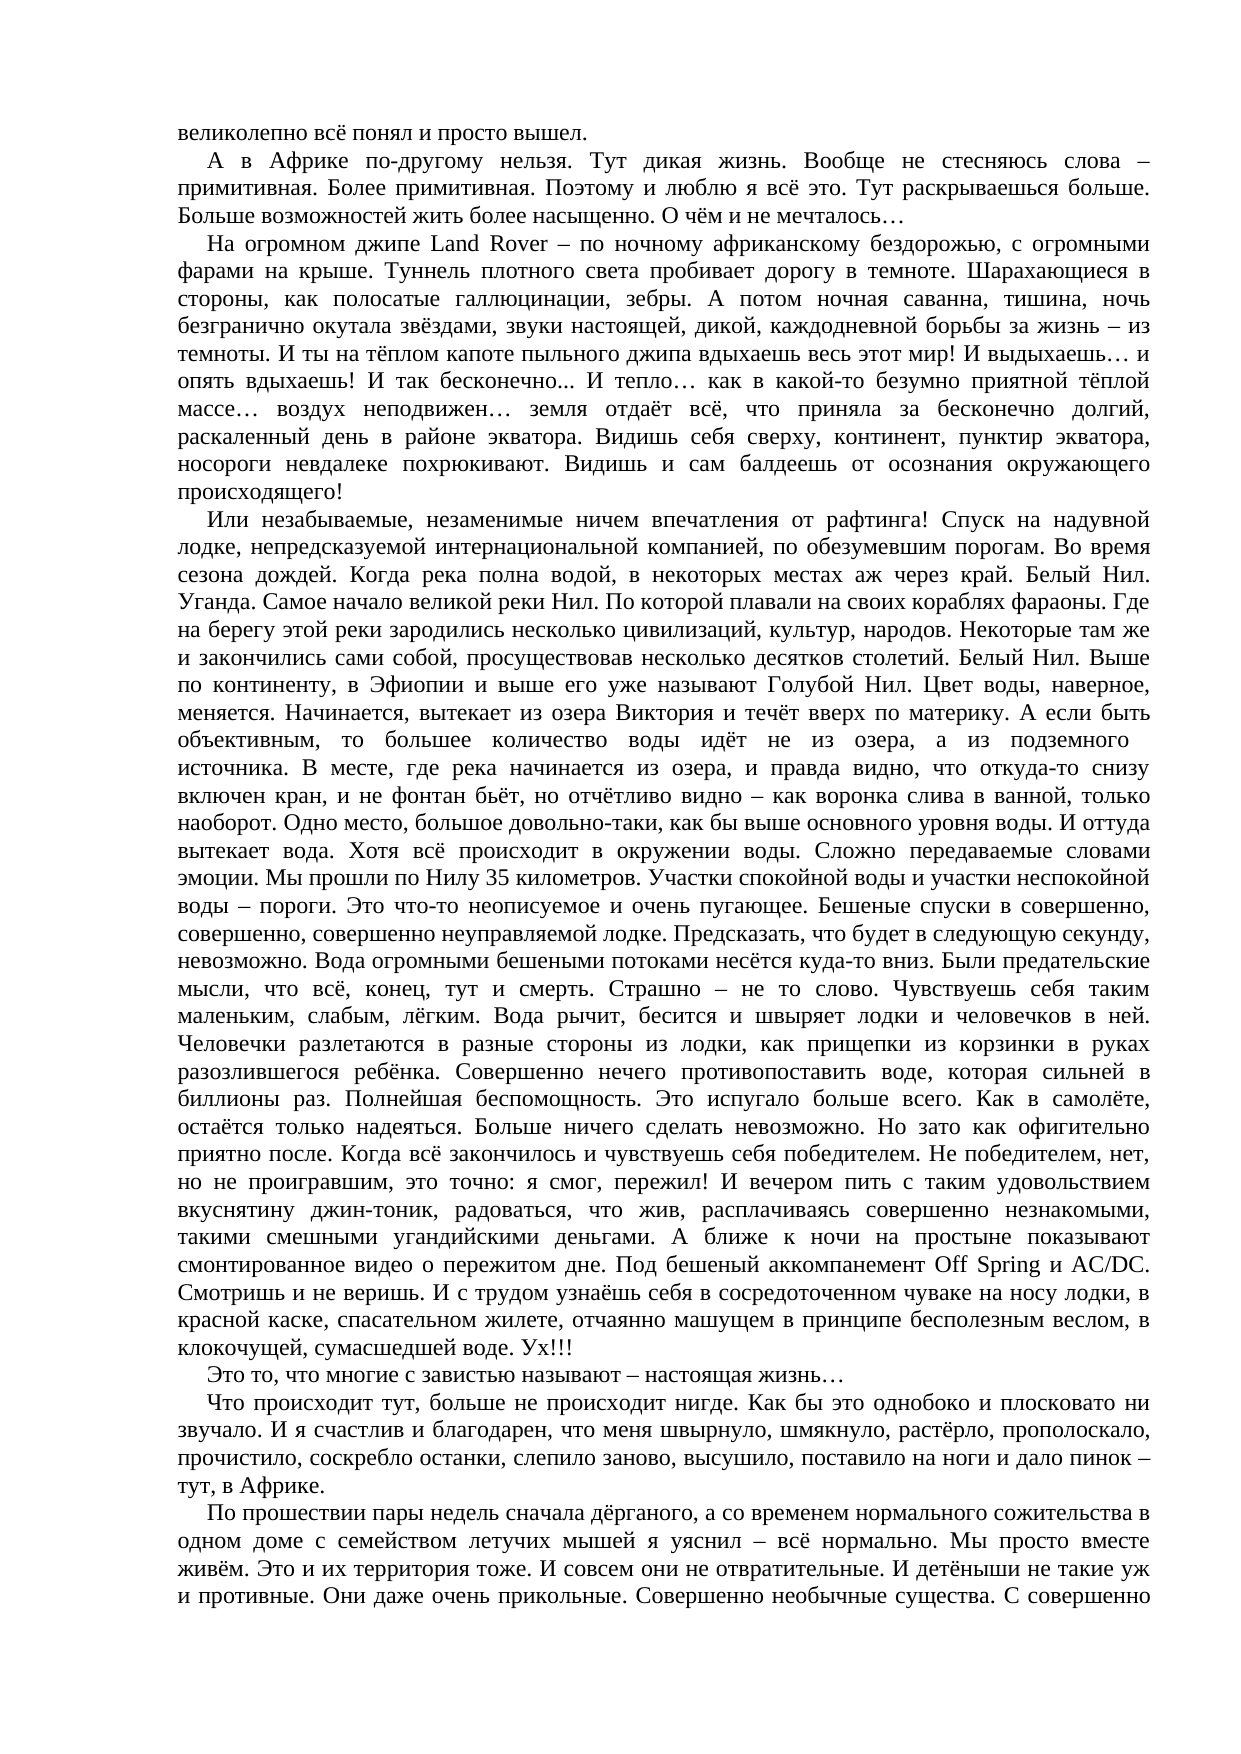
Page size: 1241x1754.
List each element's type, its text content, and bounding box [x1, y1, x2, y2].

text На огромном джипе Land Rover – по ночному африканскому бездорожью, с огромными фарами на крыше. Туннель плотного света пробивает дорогу в темноте. Шарахающиеся в стороны, как полосатые галлюцинации, зебры. А потом ночная саванна, тишина, ночь безгранично окутала звёздами, звуки настоящей, дикой, каждодневной борьбы за жизнь – из темноты. И ты на тёплом капоте пыльного джипа вдыхаешь весь этот мир! И выдыхаешь… и опять вдыхаешь! И так бесконечно... И тепло… как в какой-то безумно приятной тёплой массе… воздух неподвижен… земля отдаёт всё, что приняла за бесконечно долгий, раскаленный день в районе экватора. Видишь себя сверху, континент, пунктир экватора, носороги невдалеке похрюкивают. Видишь и сам балдеешь от осознания окружающего происходящего! [177, 228, 1152, 504]
text Это то, что многие с завистью называют – настоящая жизнь… [177, 1360, 1152, 1388]
text А в Африке по-другому нельзя. Тут дикая жизнь. Вообще не стесняюсь слова – примитивная. Более примитивная. Поэтому и люблю я всё это. Тут раскрываешься больше. Больше возможностей жить более насыщенно. О чём и не мечталось… [177, 146, 1152, 228]
text Или незабываемые, незаменимые ничем впечатления от рафтинга! Спуск на надувной лодке, непредсказуемой интернациональной компанией, по обезумевшим порогам. Во время сезона дождей. Когда река полна водой, в некоторых местах аж через край. Белый Нил. Уганда. Самое начало великой реки Нил. По которой плавали на своих кораблях фараоны. Где на берегу этой реки зародились несколько цивилизаций, культур, народов. Некоторые там же и закончились сами собой, просуществовав несколько десятков столетий. Белый Нил. Выше по континенту, в Эфиопии и выше его уже называют Голубой Нил. Цвет воды, наверное, меняется. Начинается, вытекает из озера Виктория и течёт вверх по материку. А если быть объективным, то большее количество воды идёт не из озера, а из подземного источника. В месте, где река начинается из озера, и правда видно, что откуда-то снизу включен кран, и не фонтан бьёт, но отчётливо видно – как воронка слива в ванной, только наоборот. Одно место, большое довольно-таки, как бы выше основного уровня воды. И оттуда вытекает вода. Хотя всё происходит в окружении воды. Сложно передаваемые словами эмоции. Мы прошли по Нилу 35 километров. Участки спокойной воды и участки неспокойной воды – пороги. Это что-то неописуемое и очень пугающее. Бешеные спуски в совершенно, совершенно, совершенно неуправляемой лодке. Предсказать, что будет в следующую секунду, невозможно. Вода огромными бешеными потоками несётся куда-то вниз. Были предательские мысли, что всё, конец, тут и смерть. Страшно – не то слово. Чувствуешь себя таким маленьким, слабым, лёгким. Вода рычит, бесится и швыряет лодки и человечков в ней. Человечки разлетаются в разные стороны из лодки, как прищепки из корзинки в руках разозлившегося ребёнка. Совершенно нечего противопоставить воде, которая сильней в биллионы раз. Полнейшая беспомощность. Это испугало больше всего. Как в самолёте, остаётся только надеяться. Больше ничего сделать невозможно. Но зато как офигительно приятно после. Когда всё закончилось и чувствуешь себя победителем. Не победителем, нет, но не проигравшим, это точно: я смог, пережил! И вечером пить с таким удовольствием вкуснятину джин-тоник, радоваться, что жив, расплачиваясь совершенно незнакомыми, такими смешными угандийскими деньгами. А ближе к ночи на простыне показывают смонтированное видео о пережитом дне. Под бешеный аккомпанемент Off Spring и AC/DC. Смотришь и не веришь. И с трудом узнаёшь себя в сосредоточенном чуваке на носу лодки, в красной каске, спасательном жилете, отчаянно машущем в принципе бесполезным веслом, в клокочущей, сумасшедшей воде. Ух!!! [177, 504, 1152, 1360]
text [177, 1498, 1152, 1609]
text Что происходит тут, больше не происходит нигде. Как бы это однобоко и плосковато ни звучало. И я счастлив и благодарен, что меня швырнуло, шмякнуло, растёрло, прополоскало, прочистило, соскребло останки, слепило заново, высушило, поставило на ноги и дало пинок – тут, в Африке. [177, 1388, 1152, 1498]
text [177, 118, 1152, 146]
